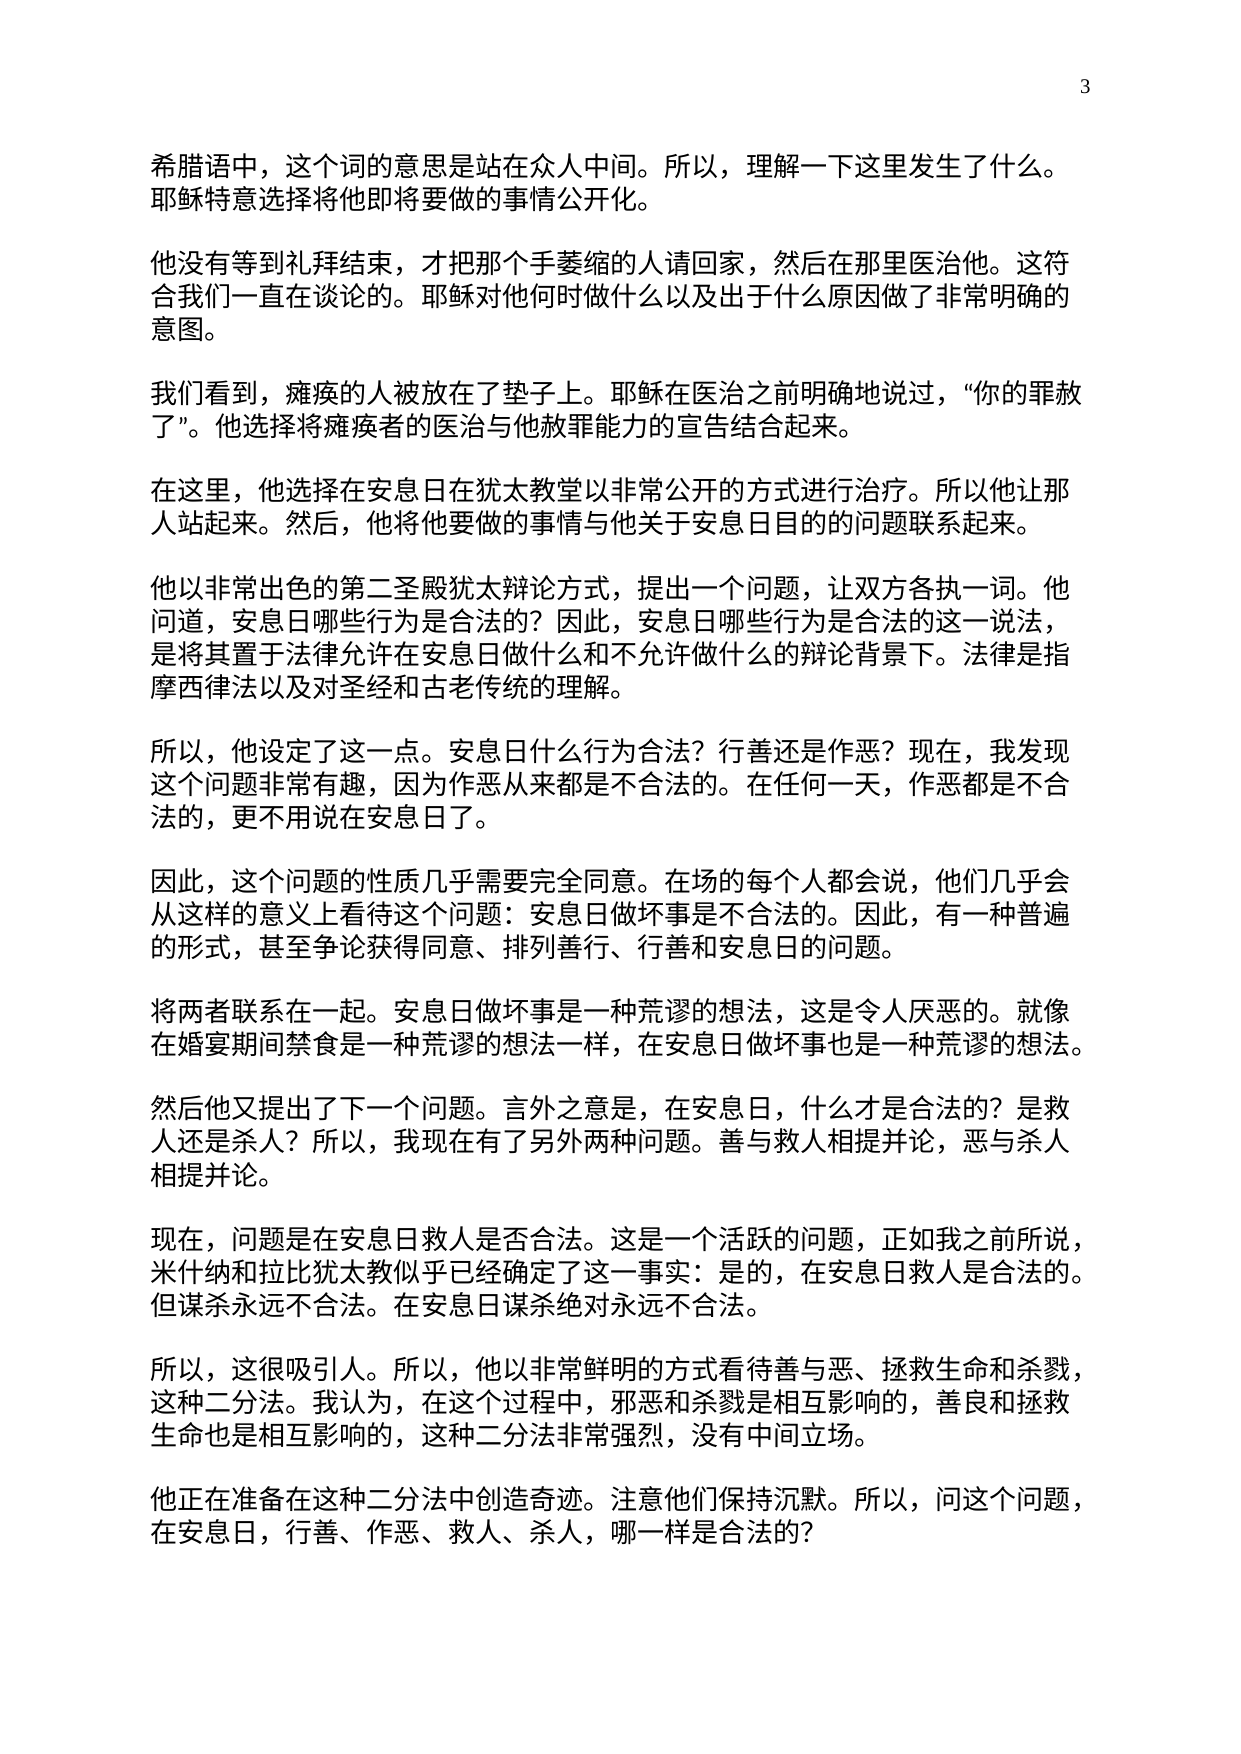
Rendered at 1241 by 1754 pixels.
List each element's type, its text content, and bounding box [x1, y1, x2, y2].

text 现在，问题是在安息日救人是否合法。这是一个活跃的问题，正如我之前所说，米什纳和拉比犹太教似乎已经确定了这一事实：是的，在安息日救人是合法的。但谋杀永远不合法。在安息日谋杀绝对永远不合法。 [150, 1223, 1090, 1322]
text 将两者联系在一起。安息日做坏事是一种荒谬的想法，这是令人厌恶的。就像在婚宴期间禁食是一种荒谬的想法一样，在安息日做坏事也是一种荒谬的想法。 [150, 995, 1090, 1061]
text 他没有等到礼拜结束，才把那个手萎缩的人请回家，然后在那里医治他。这符合我们一直在谈论的。耶稣对他何时做什么以及出于什么原因做了非常明确的意图。 [150, 247, 1090, 346]
text 他正在准备在这种二分法中创造奇迹。注意他们保持沉默。所以，问这个问题，在安息日，行善、作恶、救人、杀人，哪一样是合法的？ [150, 1483, 1090, 1549]
text 然后他又提出了下一个问题。言外之意是，在安息日，什么才是合法的？是救人还是杀人？所以，我现在有了另外两种问题。善与救人相提并论，恶与杀人相提并论。 [150, 1093, 1090, 1192]
text 所以，这很吸引人。所以，他以非常鲜明的方式看待善与恶、拯救生命和杀戮，这种二分法。我认为，在这个过程中，邪恶和杀戮是相互影响的，善良和拯救生命也是相互影响的，这种二分法非常强烈，没有中间立场。 [150, 1353, 1090, 1452]
text 希腊语中，这个词的意思是站在众人中间。所以，理解一下这里发生了什么。耶稣特意选择将他即将要做的事情公开化。 [150, 150, 1090, 216]
text 在这里，他选择在安息日在犹太教堂以非常公开的方式进行治疗。所以他让那人站起来。然后，他将他要做的事情与他关于安息日目的的问题联系起来。 [150, 474, 1090, 541]
text 他以非常出色的第二圣殿犹太辩论方式，提出一个问题，让双方各执一词。他问道，安息日哪些行为是合法的？因此，安息日哪些行为是合法的这一说法，是将其置于法律允许在安息日做什么和不允许做什么的辩论背景下。法律是指摩西律法以及对圣经和古老传统的理解。 [150, 572, 1090, 704]
text 因此，这个问题的性质几乎需要完全同意。在场的每个人都会说，他们几乎会从这样的意义上看待这个问题：安息日做坏事是不合法的。因此，有一种普遍的形式，甚至争论获得同意、排列善行、行善和安息日的问题。 [150, 865, 1090, 964]
text 所以，他设定了这一点。安息日什么行为合法？行善还是作恶？现在，我发现这个问题非常有趣，因为作恶从来都是不合法的。在任何一天，作恶都是不合法的，更不用说在安息日了。 [150, 735, 1090, 834]
text 我们看到，瘫痪的人被放在了垫子上。耶稣在医治之前明确地说过，“你的罪赦了”。他选择将瘫痪者的医治与他赦罪能力的宣告结合起来。 [150, 377, 1090, 443]
